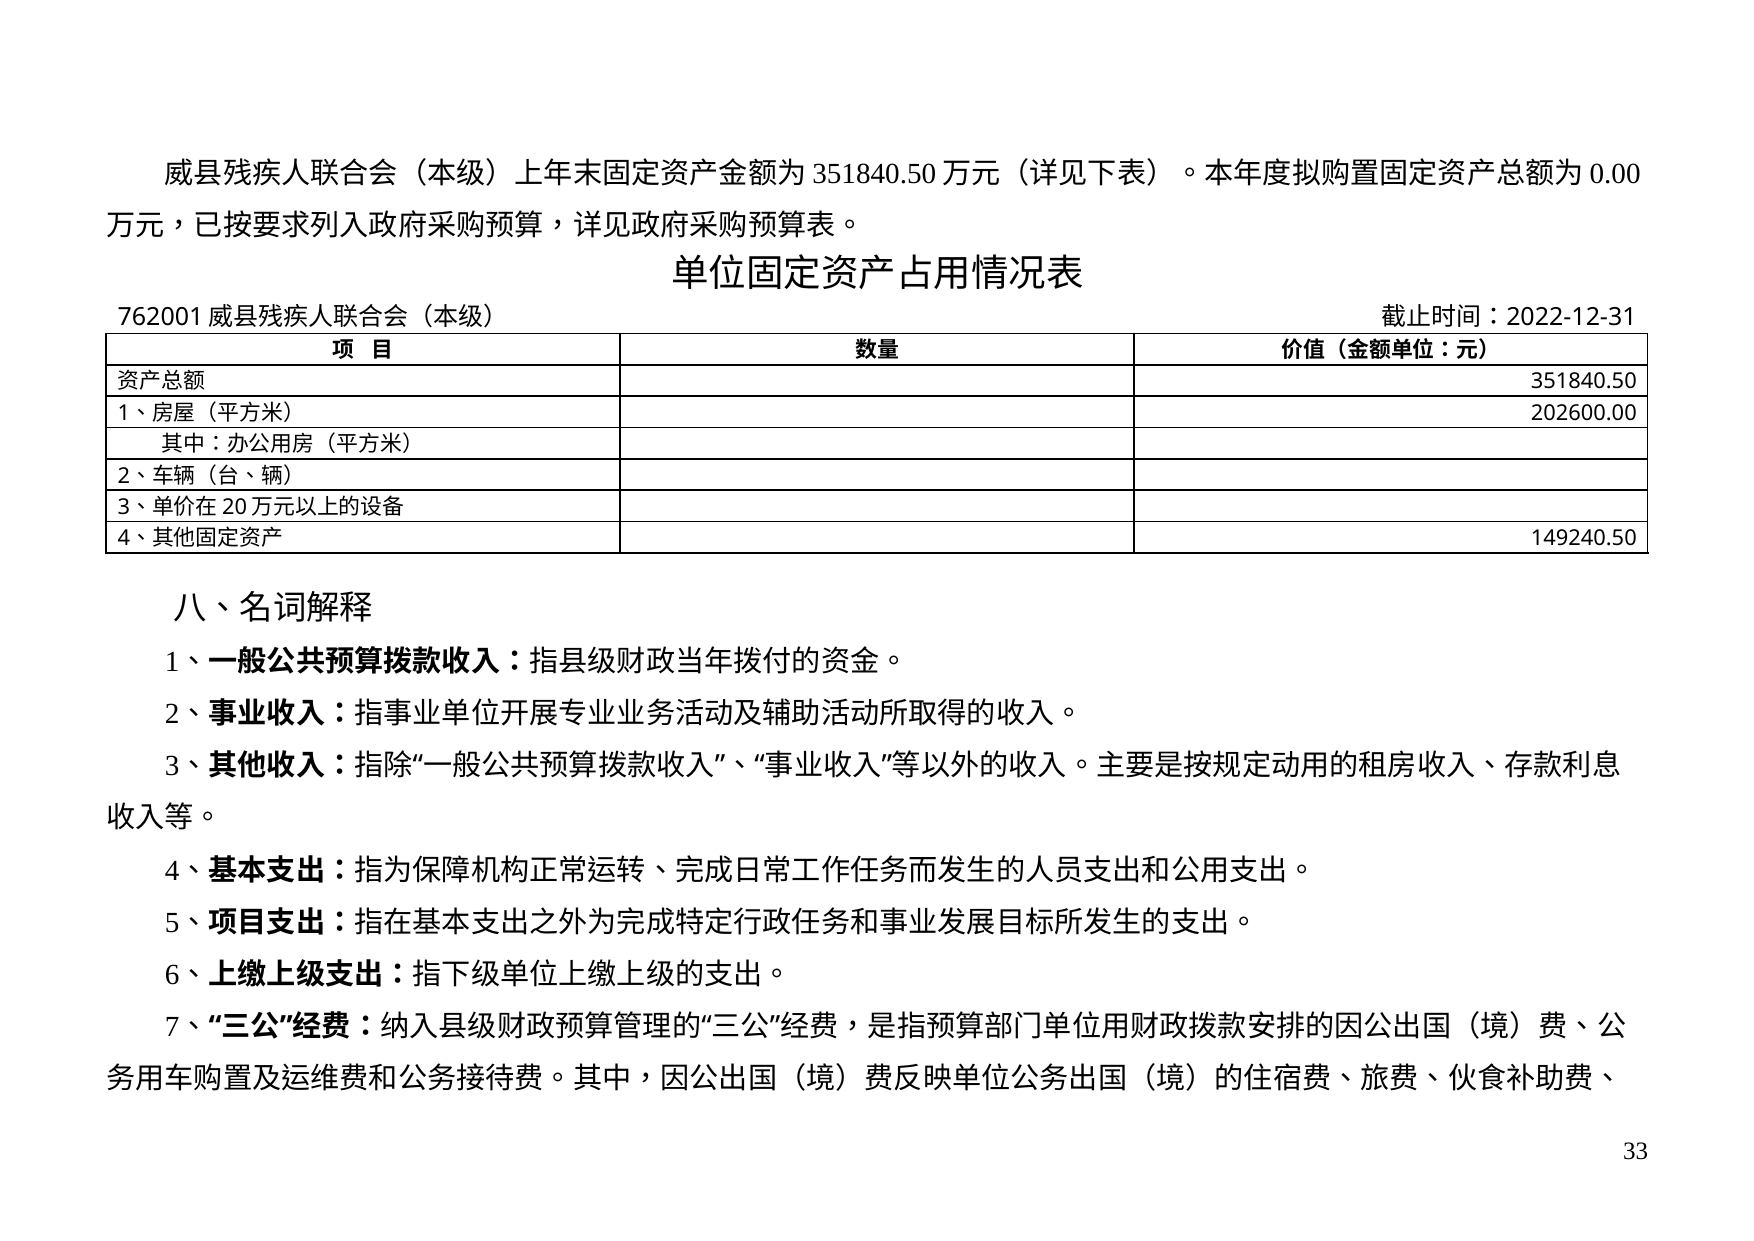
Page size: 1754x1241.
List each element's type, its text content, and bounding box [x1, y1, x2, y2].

table_cell 202600.00 [1135, 397, 1647, 427]
table_cell [621, 428, 1133, 458]
table_cell [621, 366, 1133, 395]
table_cell 价值（金额单位：元） [1135, 334, 1647, 364]
table_cell 351840.50 [1135, 366, 1647, 395]
table_cell 1、房屋（平方米） [107, 397, 619, 427]
table_cell [621, 491, 1133, 521]
table_cell [1135, 491, 1647, 521]
text 3、其他收入：指除“一般公共预算拨款收入”、“事业收入”等以外的收入。主要是按规定动用的租房收入、存款利息收入等。 [106, 734, 1648, 838]
text 4、基本支出：指为保障机构正常运转、完成日常工作任务而发生的人员支出和公用支出。 [106, 838, 1648, 890]
table_cell 资产总额 [107, 366, 619, 395]
text 单位固定资产占用情况表 [106, 246, 1648, 297]
table_header 762001威县残疾人联合会（本级） [107, 299, 619, 333]
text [106, 994, 1648, 1099]
text 5、项目支出：指在基本支出之外为完成特定行政任务和事业发展目标所发生的支出。 [106, 890, 1648, 942]
table_cell 149240.50 [1135, 522, 1647, 552]
text 威县残疾人联合会（本级）上年末固定资产金额为351840.50万元（详见下表）。本年度拟购置固定资产总额为0.00万元，已按要求列入政府采购预算，详见政府采购预算表。 [106, 142, 1648, 246]
text 1、一般公共预算拨款收入：指县级财政当年拨付的资金。 [106, 630, 1648, 682]
table_cell 4、其他固定资产 [107, 522, 619, 552]
table_cell [621, 397, 1133, 427]
table_cell [1135, 460, 1647, 489]
text 八、名词解释 [106, 583, 1648, 629]
table_cell 数量 [621, 334, 1133, 364]
table_header 截止时间：2022-12-31 [621, 299, 1647, 333]
table_cell 3、单价在20万元以上的设备 [107, 491, 619, 521]
table_cell [621, 460, 1133, 489]
table_cell 项 目 [107, 334, 619, 364]
table_cell 其中：办公用房（平方米） [107, 428, 619, 458]
text 6、上缴上级支出：指下级单位上缴上级的支出。 [106, 942, 1648, 994]
table_cell [1135, 428, 1647, 458]
table_cell [621, 522, 1133, 552]
text 2、事业收入：指事业单位开展专业业务活动及辅助活动所取得的收入。 [106, 682, 1648, 734]
table_cell 2、车辆（台、辆） [107, 460, 619, 489]
